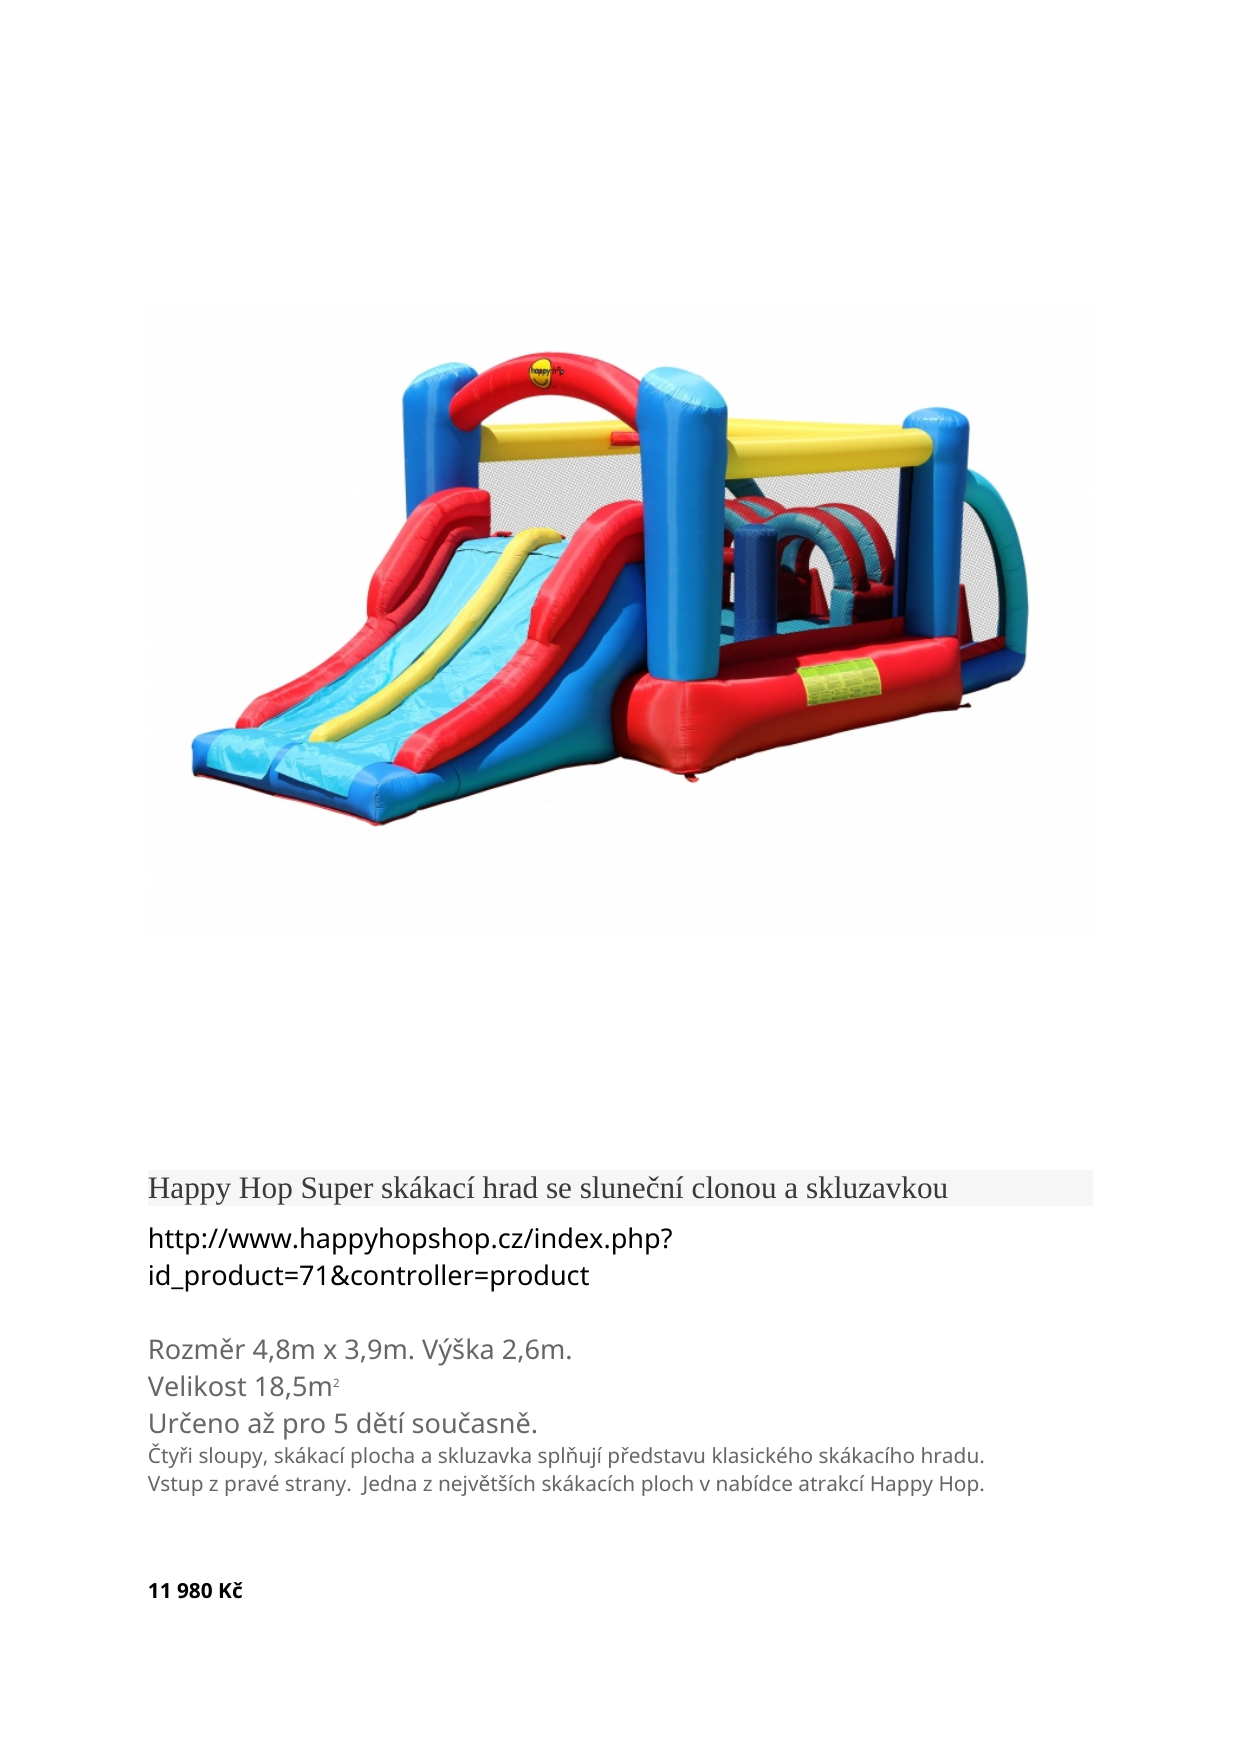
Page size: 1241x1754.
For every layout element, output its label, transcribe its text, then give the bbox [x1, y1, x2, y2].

text 11 980 Kč [148, 1576, 1093, 1605]
subtitle http://www.happyhopshop.cz/index.php?id_product=71&controller=product [148, 1220, 1093, 1293]
subtitle Rozměr 4,8m x 3,9m. Výška 2,6m. Velikost 18,5m2 Určeno až pro 5 dětí současně. [148, 1330, 1093, 1441]
subtitle Happy Hop Super skákací hrad se sluneční clonou a skluzavkou [148, 1170, 1093, 1206]
text Čtyři sloupy, skákací plocha a skluzavka splňují představu klasického skákacího hradu. Vstup z pravé strany. Jedna z největších skákacích ploch v nabídce atrakcí Happy Hop. [148, 1441, 1093, 1498]
picture [147, 147, 1093, 1093]
